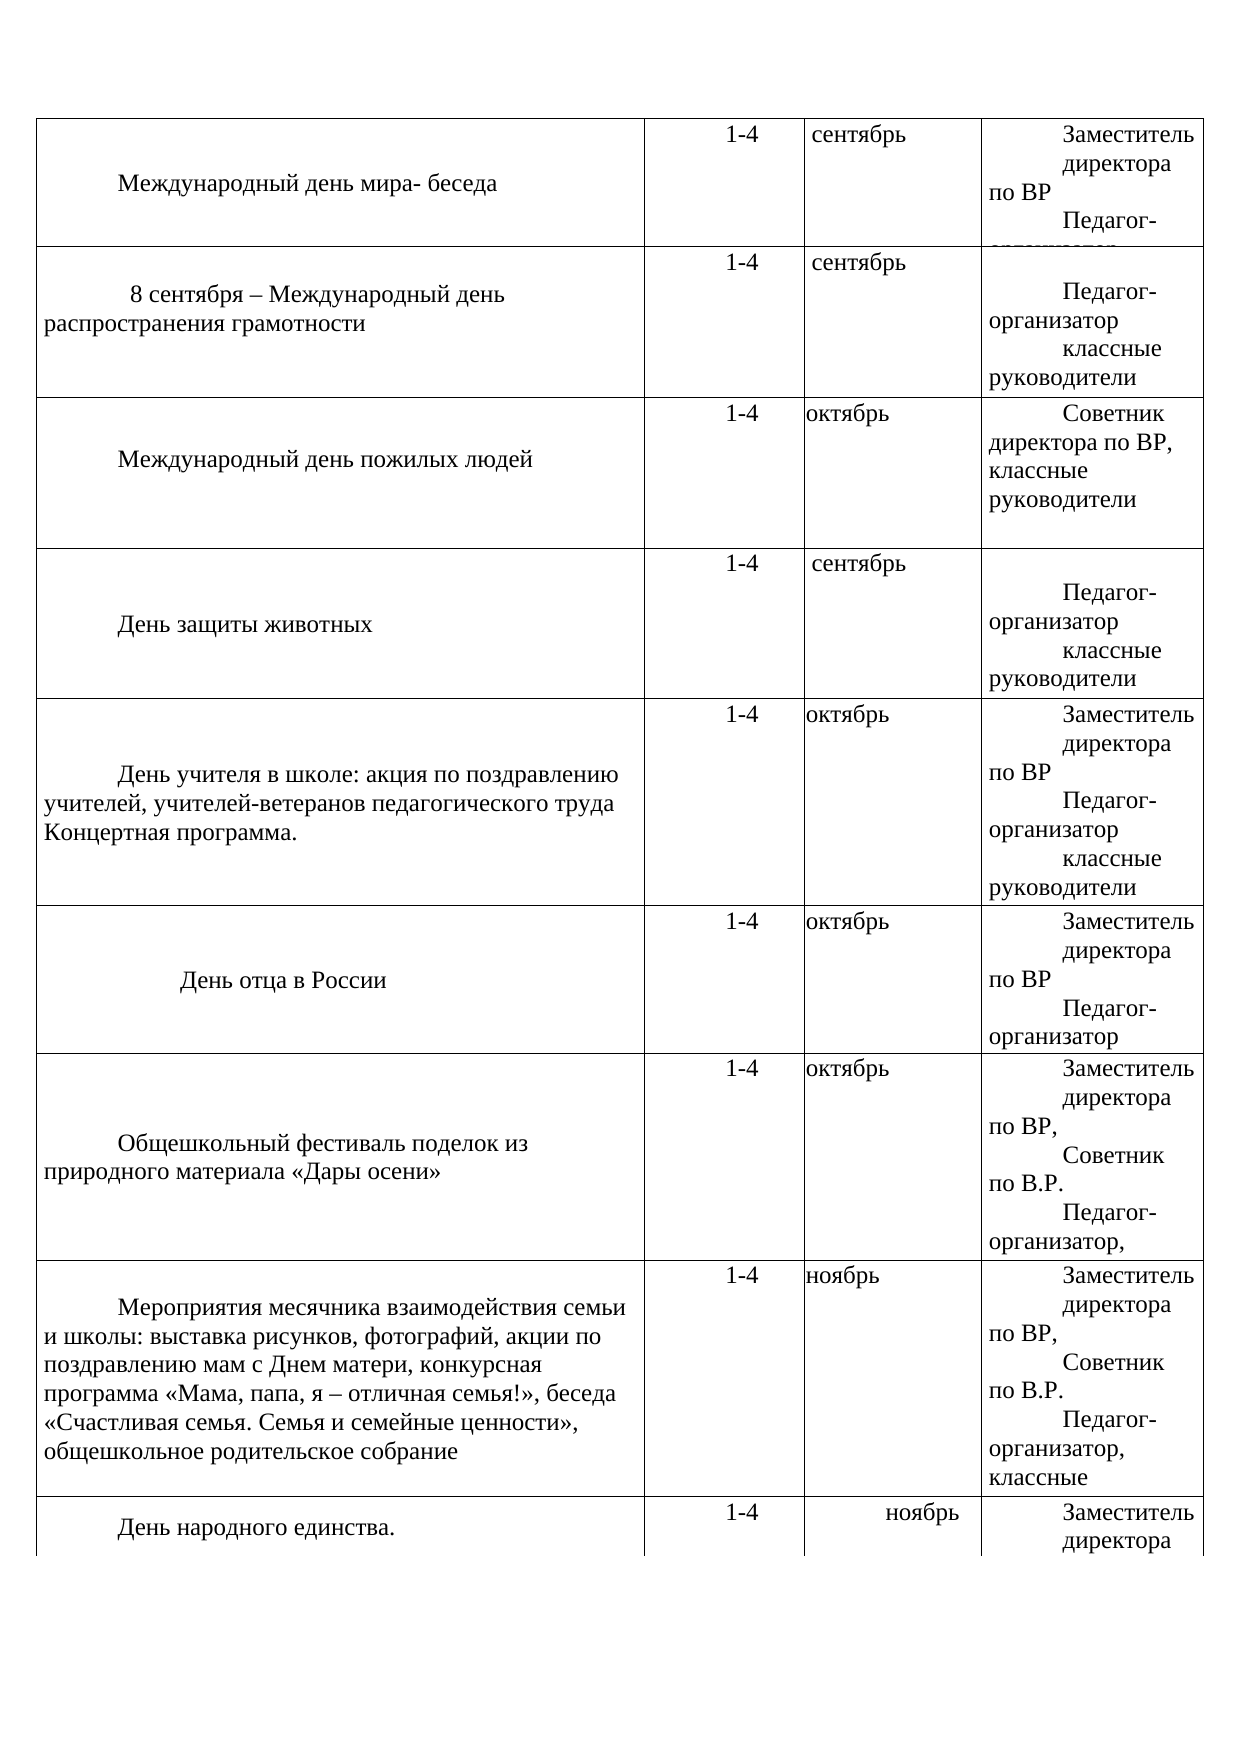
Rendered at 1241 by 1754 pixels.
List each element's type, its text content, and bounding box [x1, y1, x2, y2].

table_cell 1-4 [645, 1054, 804, 1259]
table_cell октябрь [805, 906, 981, 1052]
table_cell Заместитель директора по ВР, Советник по В.Р. Педагог-организатор, классные руководители [982, 1261, 1203, 1496]
table_cell Педагог-организатор классные руководители [982, 549, 1203, 698]
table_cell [982, 1497, 1203, 1556]
table_cell 1-4 [645, 398, 804, 547]
table_cell 1-4 [645, 1261, 804, 1496]
table_cell Международный день пожилых людей [37, 398, 644, 547]
table_cell сентябрь [805, 247, 981, 397]
table_cell Заместитель директора по ВР Педагог-организатор классные руководители [982, 906, 1203, 1052]
table_cell 1-4 [645, 1497, 804, 1556]
table_cell Заместитель директора по ВР, Советник по В.Р. Педагог-организатор, классные руководители [982, 1054, 1203, 1259]
table_cell Общешкольный фестиваль поделок из природного материала «Дары осени» [37, 1054, 644, 1259]
table_cell 8 сентября – Международный день распространения грамотности [37, 247, 644, 397]
table_cell 1-4 [645, 906, 804, 1052]
table_cell День учителя в школе: акция по поздравлению учителей, учителей-ветеранов педагогического труда Концертная программа. [37, 699, 644, 905]
table_cell 1-4 [645, 119, 804, 246]
table_cell Международный день мира- беседа [37, 119, 644, 246]
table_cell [982, 119, 1203, 246]
table_cell Мероприятия месячника взаимодействия семьи и школы: выставка рисунков, фотографий, акции по поздравлению мам с Днем матери, конкурсная программа «Мама, папа, я – отличная семья!», беседа «Счастливая семья. Семья и семейные ценности», общешкольное родительское собрание [37, 1261, 644, 1496]
table_cell Педагог-организатор классные руководители [982, 247, 1203, 397]
table_cell Советник директора по ВР, классные руководители [982, 398, 1203, 547]
table_cell День защиты животных [37, 549, 644, 698]
table_cell Заместитель директора по ВР Педагог-организатор классные руководители [982, 699, 1203, 905]
table_cell октябрь [805, 699, 981, 905]
table_cell День народного единства. [37, 1497, 644, 1556]
table_cell 1-4 [645, 699, 804, 905]
table_cell октябрь [805, 1054, 981, 1259]
table_cell октябрь [805, 398, 981, 547]
table_cell ноябрь [805, 1261, 981, 1496]
table_cell День отца в России [37, 906, 644, 1052]
table_cell 1-4 [645, 549, 804, 698]
table_cell 1-4 [645, 247, 804, 397]
table_cell ноябрь [805, 1497, 981, 1556]
table_cell сентябрь [805, 119, 981, 246]
table_cell сентябрь [805, 549, 981, 698]
